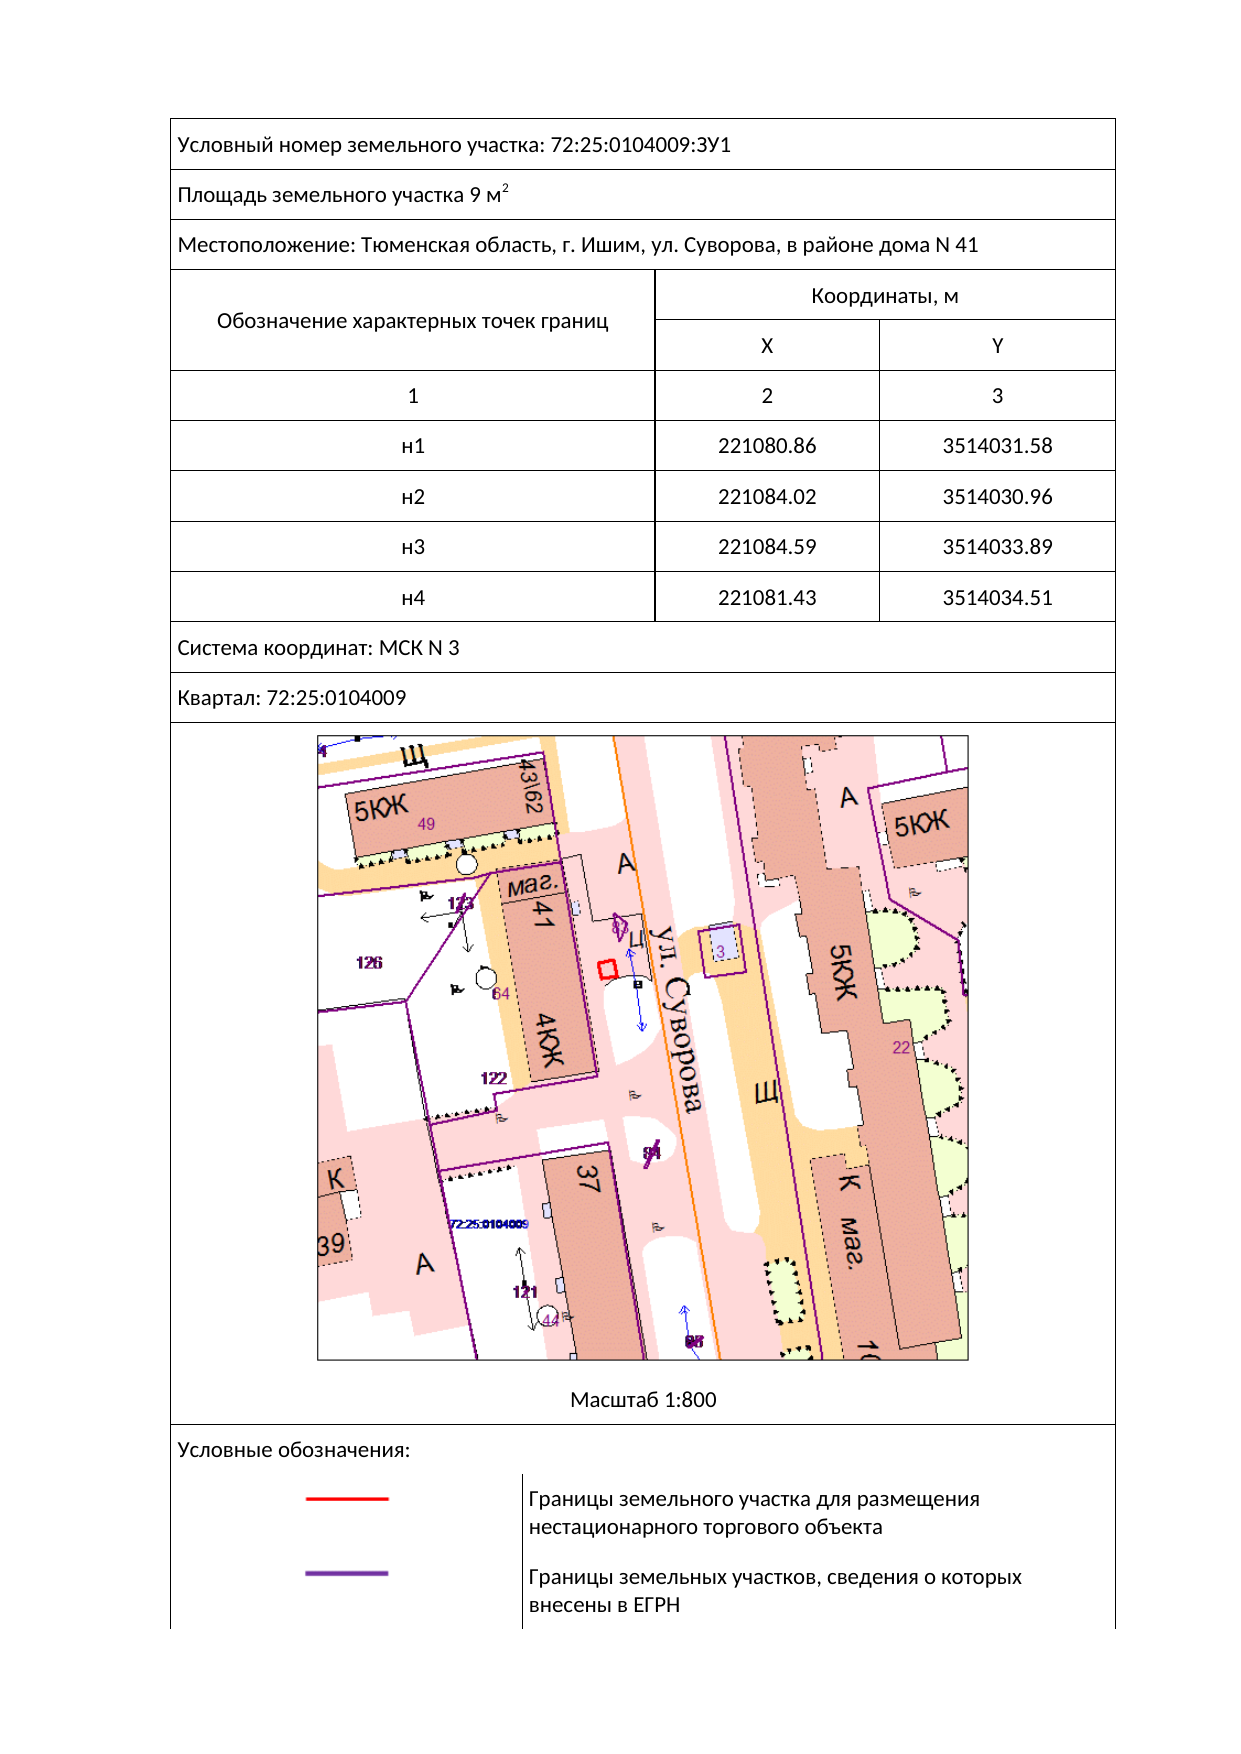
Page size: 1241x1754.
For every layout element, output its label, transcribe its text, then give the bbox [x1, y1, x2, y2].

table_cell 3 [880, 371, 1115, 420]
table_cell Обозначение характерных точек границ [171, 270, 654, 370]
table_cell н2 [171, 471, 654, 521]
table_cell [171, 723, 1115, 1374]
table_cell Масштаб 1:800 [171, 1374, 1115, 1423]
table_cell Местоположение: Тюменская область, г. Ишим, ул. Суворова, в районе дома N 41 [171, 220, 1115, 269]
table_cell 3514034.51 [880, 572, 1115, 621]
table_cell Координаты, м [656, 270, 1115, 319]
table_cell 221081.43 [656, 572, 879, 621]
table_header Условный номер земельного участка: 72:25:0104009:ЗУ1 [171, 119, 1115, 168]
table_cell н4 [171, 572, 654, 621]
table_cell Площадь земельного участка 9 м2 [171, 170, 1115, 219]
picture [299, 1484, 394, 1511]
picture [295, 1561, 398, 1582]
table_cell Границы земельного участка для размещения нестационарного торгового объекта [523, 1474, 1115, 1551]
table_cell 2 [656, 371, 879, 420]
table_cell Условные обозначения: [171, 1425, 1115, 1474]
table_cell Квартал: 72:25:0104009 [171, 673, 1115, 722]
table_cell 221080.86 [656, 421, 879, 470]
table_cell 221084.59 [656, 522, 879, 571]
table_cell [171, 1551, 522, 1628]
table_cell X [656, 320, 879, 370]
picture [315, 733, 972, 1364]
table_cell Границы земельных участков, сведения о которых внесены в ЕГРН [523, 1551, 1115, 1628]
table_cell 1 [171, 371, 654, 420]
table_cell н3 [171, 522, 654, 571]
table_cell Система координат: МСК N 3 [171, 622, 1115, 672]
table_cell 3514031.58 [880, 421, 1115, 470]
table_cell н1 [171, 421, 654, 470]
table_cell [171, 1474, 522, 1551]
table_cell Y [880, 320, 1115, 370]
table_cell 3514030.96 [880, 471, 1115, 521]
table_cell 221084.02 [656, 471, 879, 521]
table_cell 3514033.89 [880, 522, 1115, 571]
